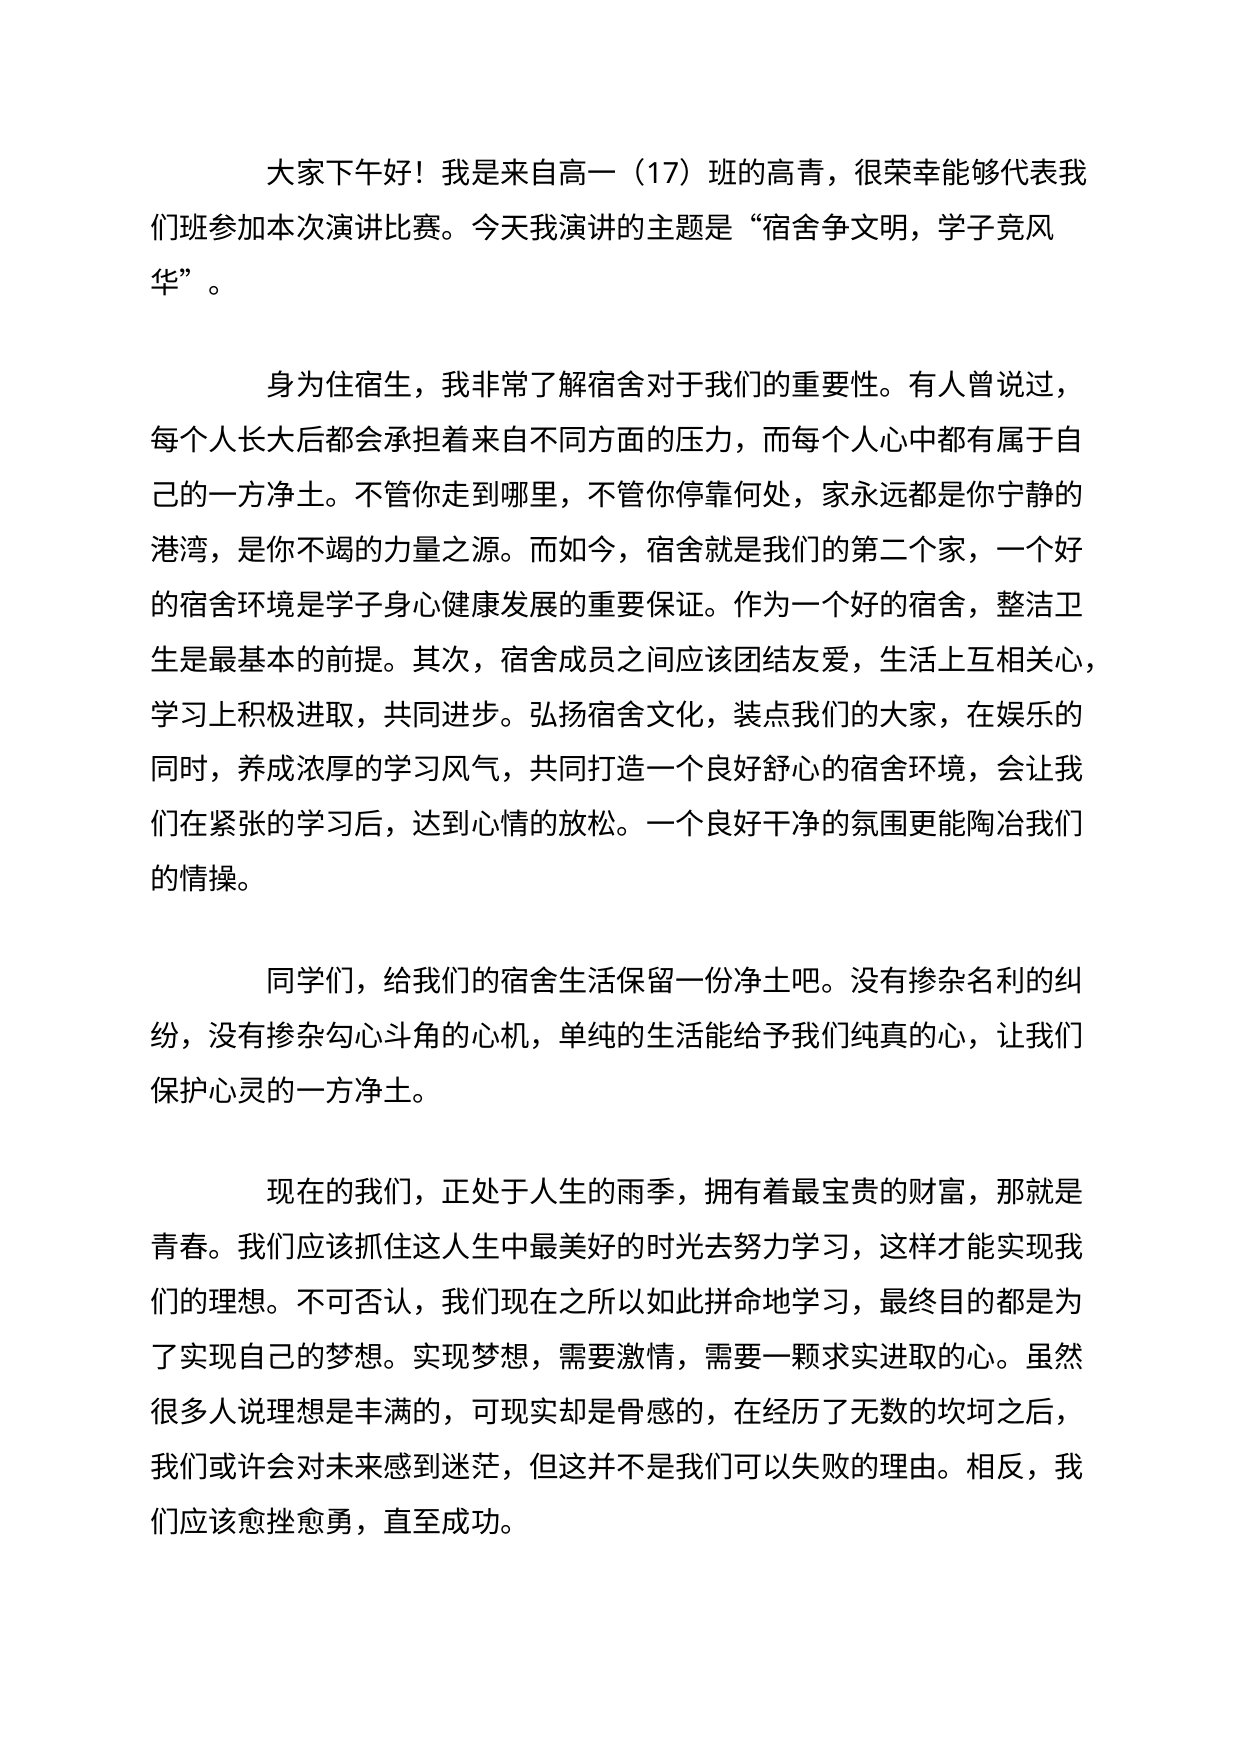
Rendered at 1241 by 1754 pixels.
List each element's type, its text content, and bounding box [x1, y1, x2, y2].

text 大家下午好！我是来自高一（17）班的高青，很荣幸能够代表我们班参加本次演讲比赛。今天我演讲的主题是“宿舍争文明，学子竞风华”。 [150, 150, 1090, 302]
text 同学们，给我们的宿舍生活保留一份净土吧。没有掺杂名利的纠纷，没有掺杂勾心斗角的心机，单纯的生活能给予我们纯真的心，让我们保护心灵的一方净土。 [150, 957, 1090, 1109]
text 现在的我们，正处于人生的雨季，拥有着最宝贵的财富，那就是青春。我们应该抓住这人生中最美好的时光去努力学习，这样才能实现我们的理想。不可否认，我们现在之所以如此拼命地学习，最终目的都是为了实现自己的梦想。实现梦想，需要激情，需要一颗求实进取的心。虽然很多人说理想是丰满的，可现实却是骨感的，在经历了无数的坎坷之后，我们或许会对未来感到迷茫，但这并不是我们可以失败的理由。相反，我们应该愈挫愈勇，直至成功。 [150, 1169, 1090, 1541]
text 身为住宿生，我非常了解宿舍对于我们的重要性。有人曾说过，每个人长大后都会承担着来自不同方面的压力，而每个人心中都有属于自己的一方净土。不管你走到哪里，不管你停靠何处，家永远都是你宁静的港湾，是你不竭的力量之源。而如今，宿舍就是我们的第二个家，一个好的宿舍环境是学子身心健康发展的重要保证。作为一个好的宿舍，整洁卫生是最基本的前提。其次，宿舍成员之间应该团结友爱，生活上互相关心，学习上积极进取，共同进步。弘扬宿舍文化，装点我们的大家，在娱乐的同时，养成浓厚的学习风气，共同打造一个良好舒心的宿舍环境，会让我们在紧张的学习后，达到心情的放松。一个良好干净的氛围更能陶冶我们的情操。 [150, 362, 1090, 898]
